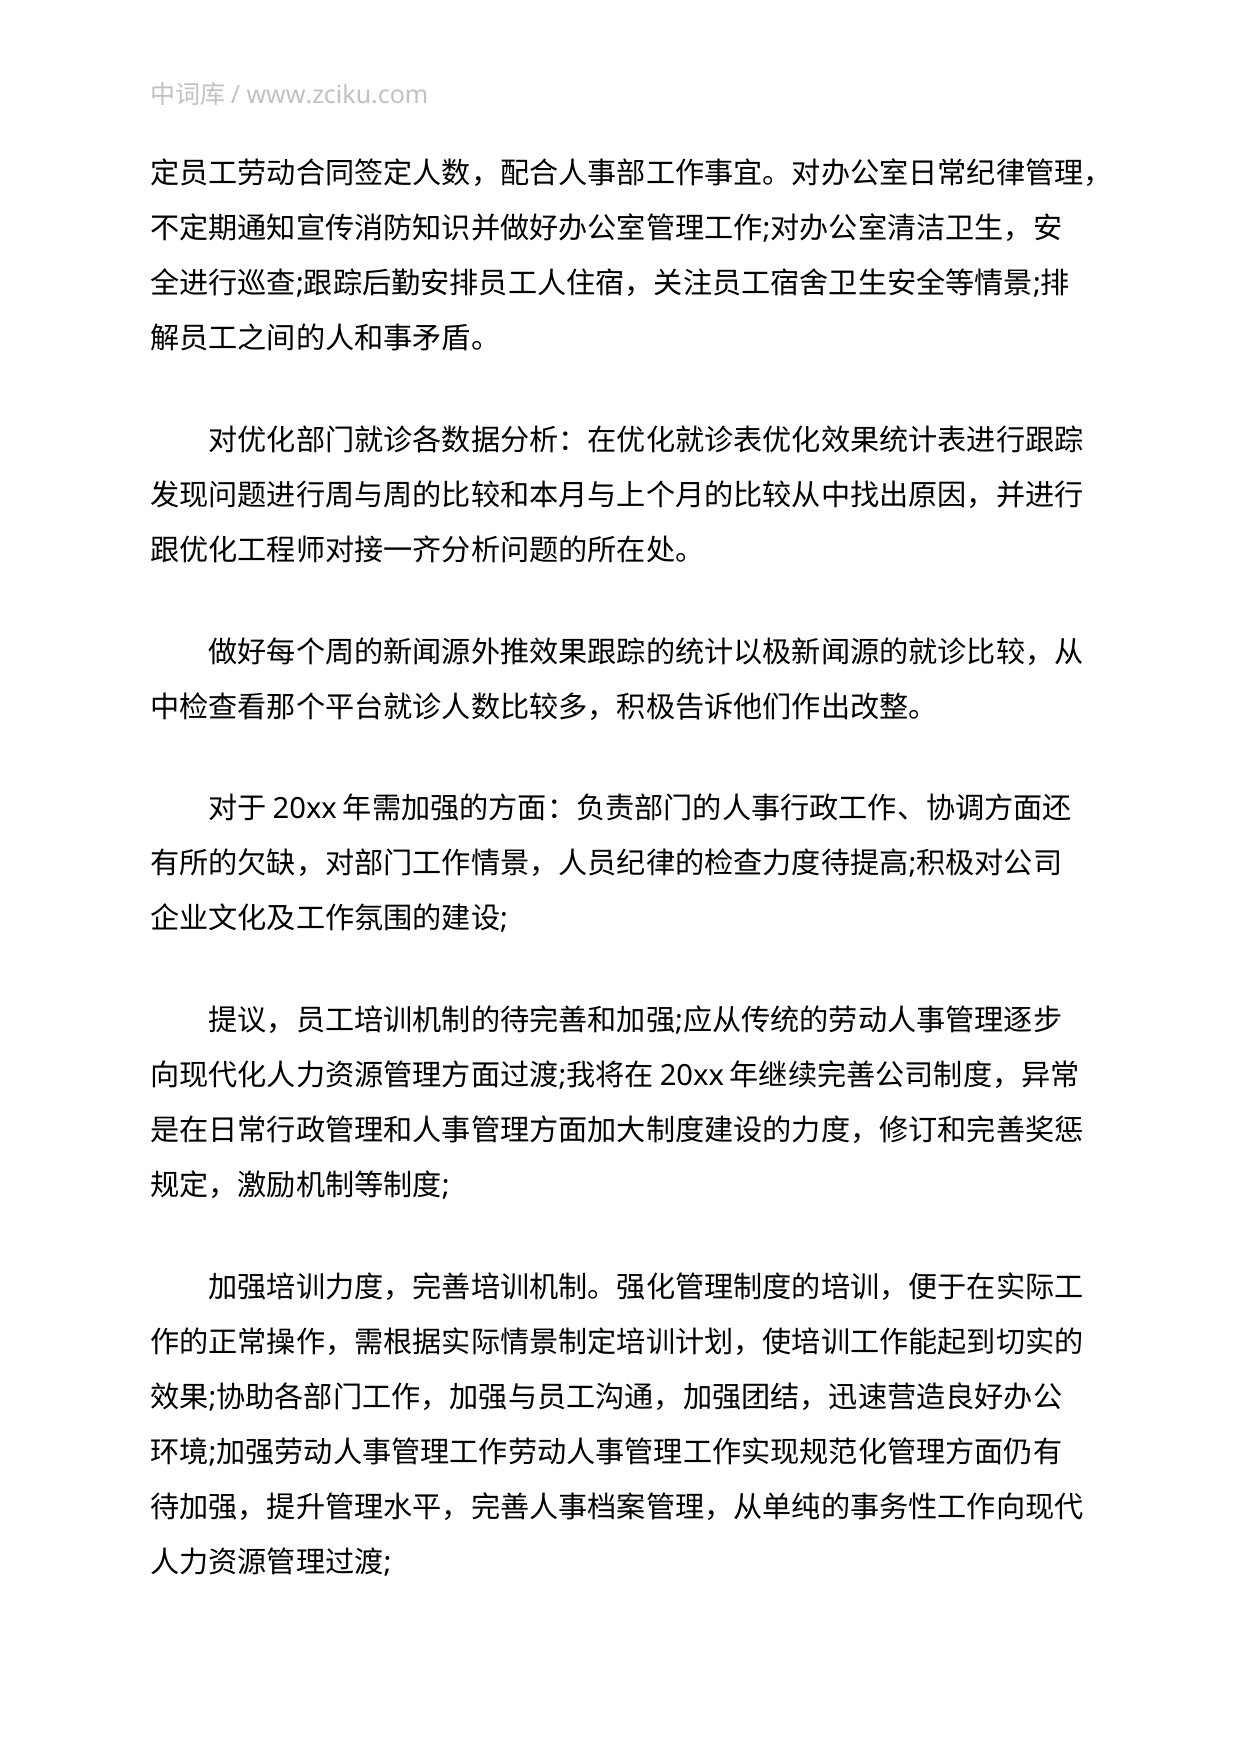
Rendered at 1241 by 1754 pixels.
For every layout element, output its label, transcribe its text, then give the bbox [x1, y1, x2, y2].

text 提议，员工培训机制的待完善和加强;应从传统的劳动人事管理逐步向现代化人力资源管理方面过渡;我将在20xx年继续完善公司制度，异常是在日常行政管理和人事管理方面加大制度建设的力度，修订和完善奖惩规定，激励机制等制度; [150, 997, 1090, 1204]
text 对于20xx年需加强的方面：负责部门的人事行政工作、协调方面还有所的欠缺，对部门工作情景，人员纪律的检查力度待提高;积极对公司企业文化及工作氛围的建设; [150, 785, 1090, 937]
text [150, 150, 1090, 357]
text 做好每个周的新闻源外推效果跟踪的统计以极新闻源的就诊比较，从中检查看那个平台就诊人数比较多，积极告诉他们作出改整。 [150, 628, 1090, 725]
text 加强培训力度，完善培训机制。强化管理制度的培训，便于在实际工作的正常操作，需根据实际情景制定培训计划，使培训工作能起到切实的效果;协助各部门工作，加强与员工沟通，加强团结，迅速营造良好办公环境;加强劳动人事管理工作劳动人事管理工作实现规范化管理方面仍有待加强，提升管理水平，完善人事档案管理，从单纯的事务性工作向现代人力资源管理过渡; [150, 1264, 1090, 1581]
text 对优化部门就诊各数据分析：在优化就诊表优化效果统计表进行跟踪发现问题进行周与周的比较和本月与上个月的比较从中找出原因，并进行跟优化工程师对接一齐分析问题的所在处。 [150, 417, 1090, 569]
